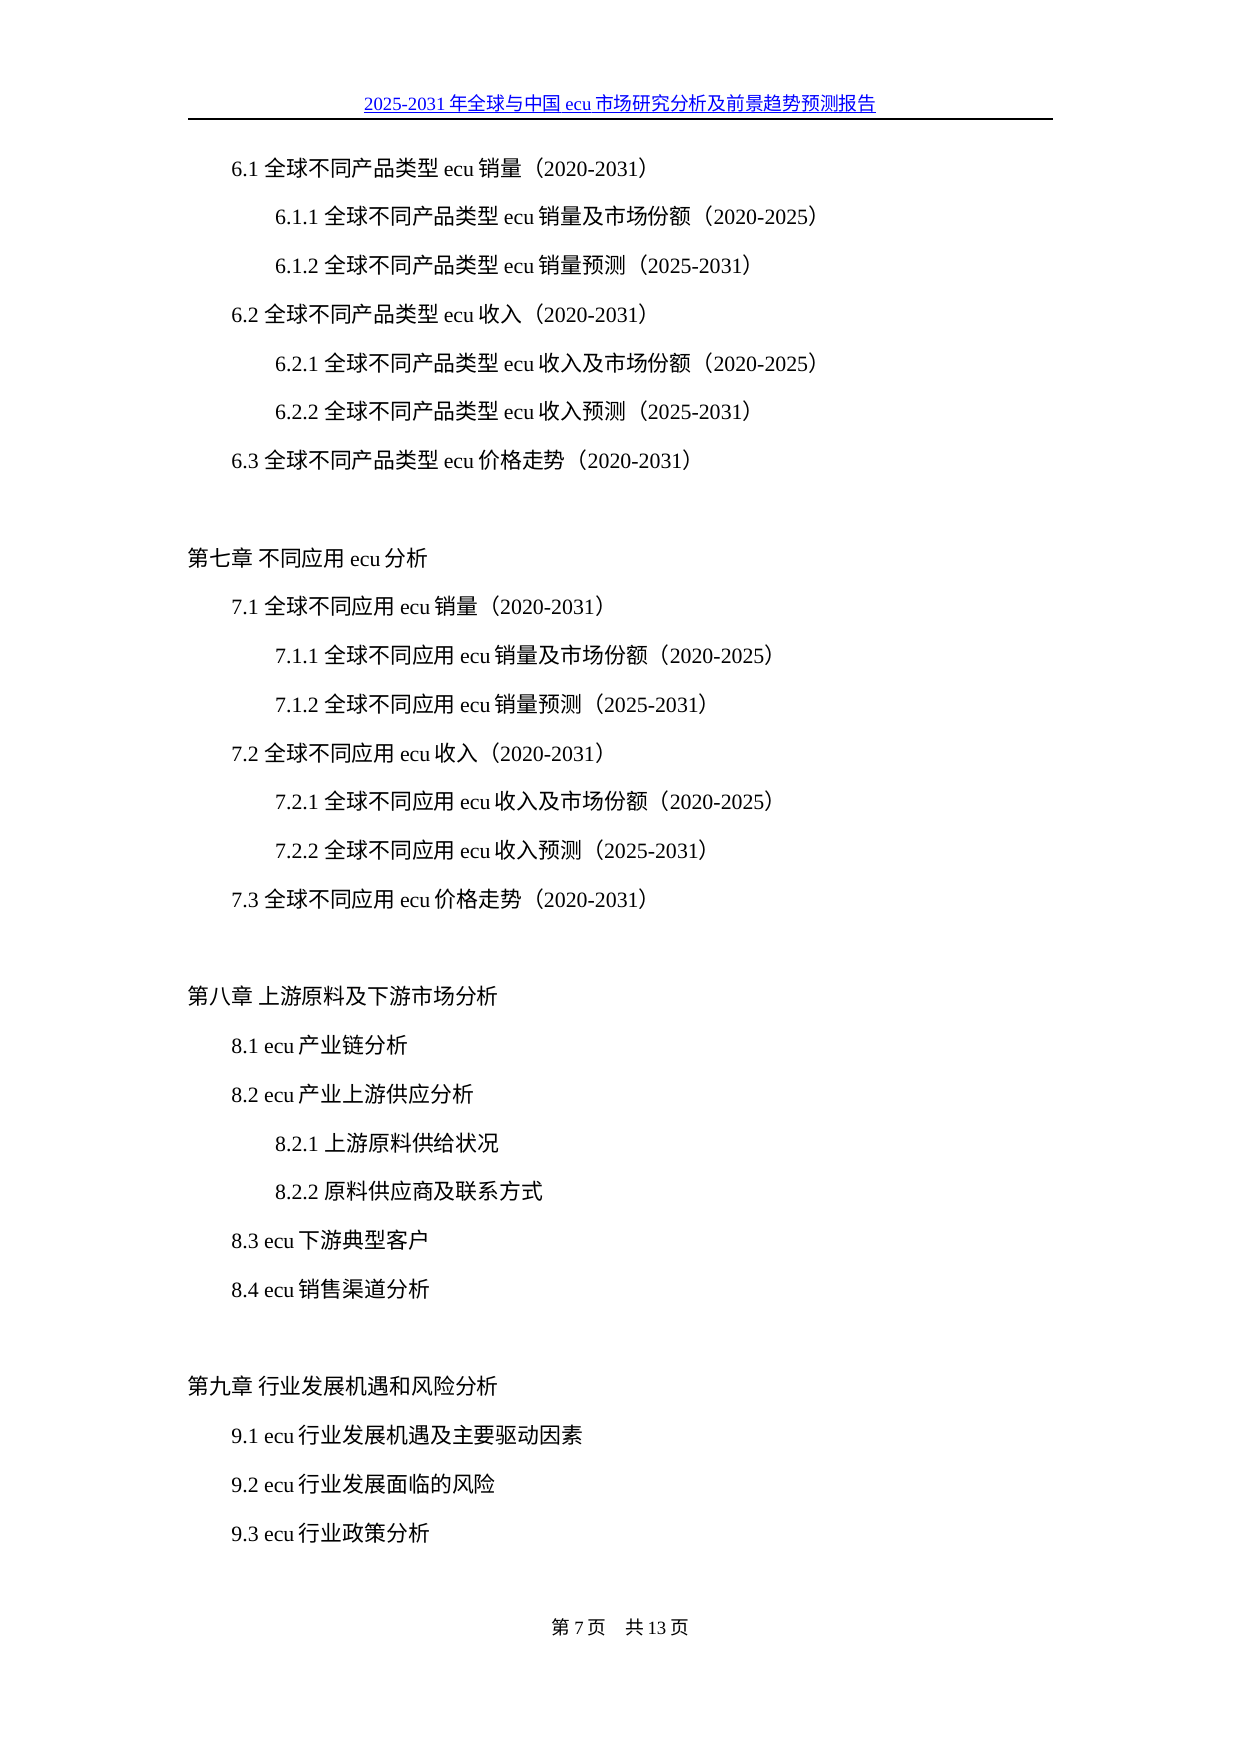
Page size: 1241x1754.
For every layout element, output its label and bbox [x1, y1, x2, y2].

text [187, 150, 1053, 1548]
